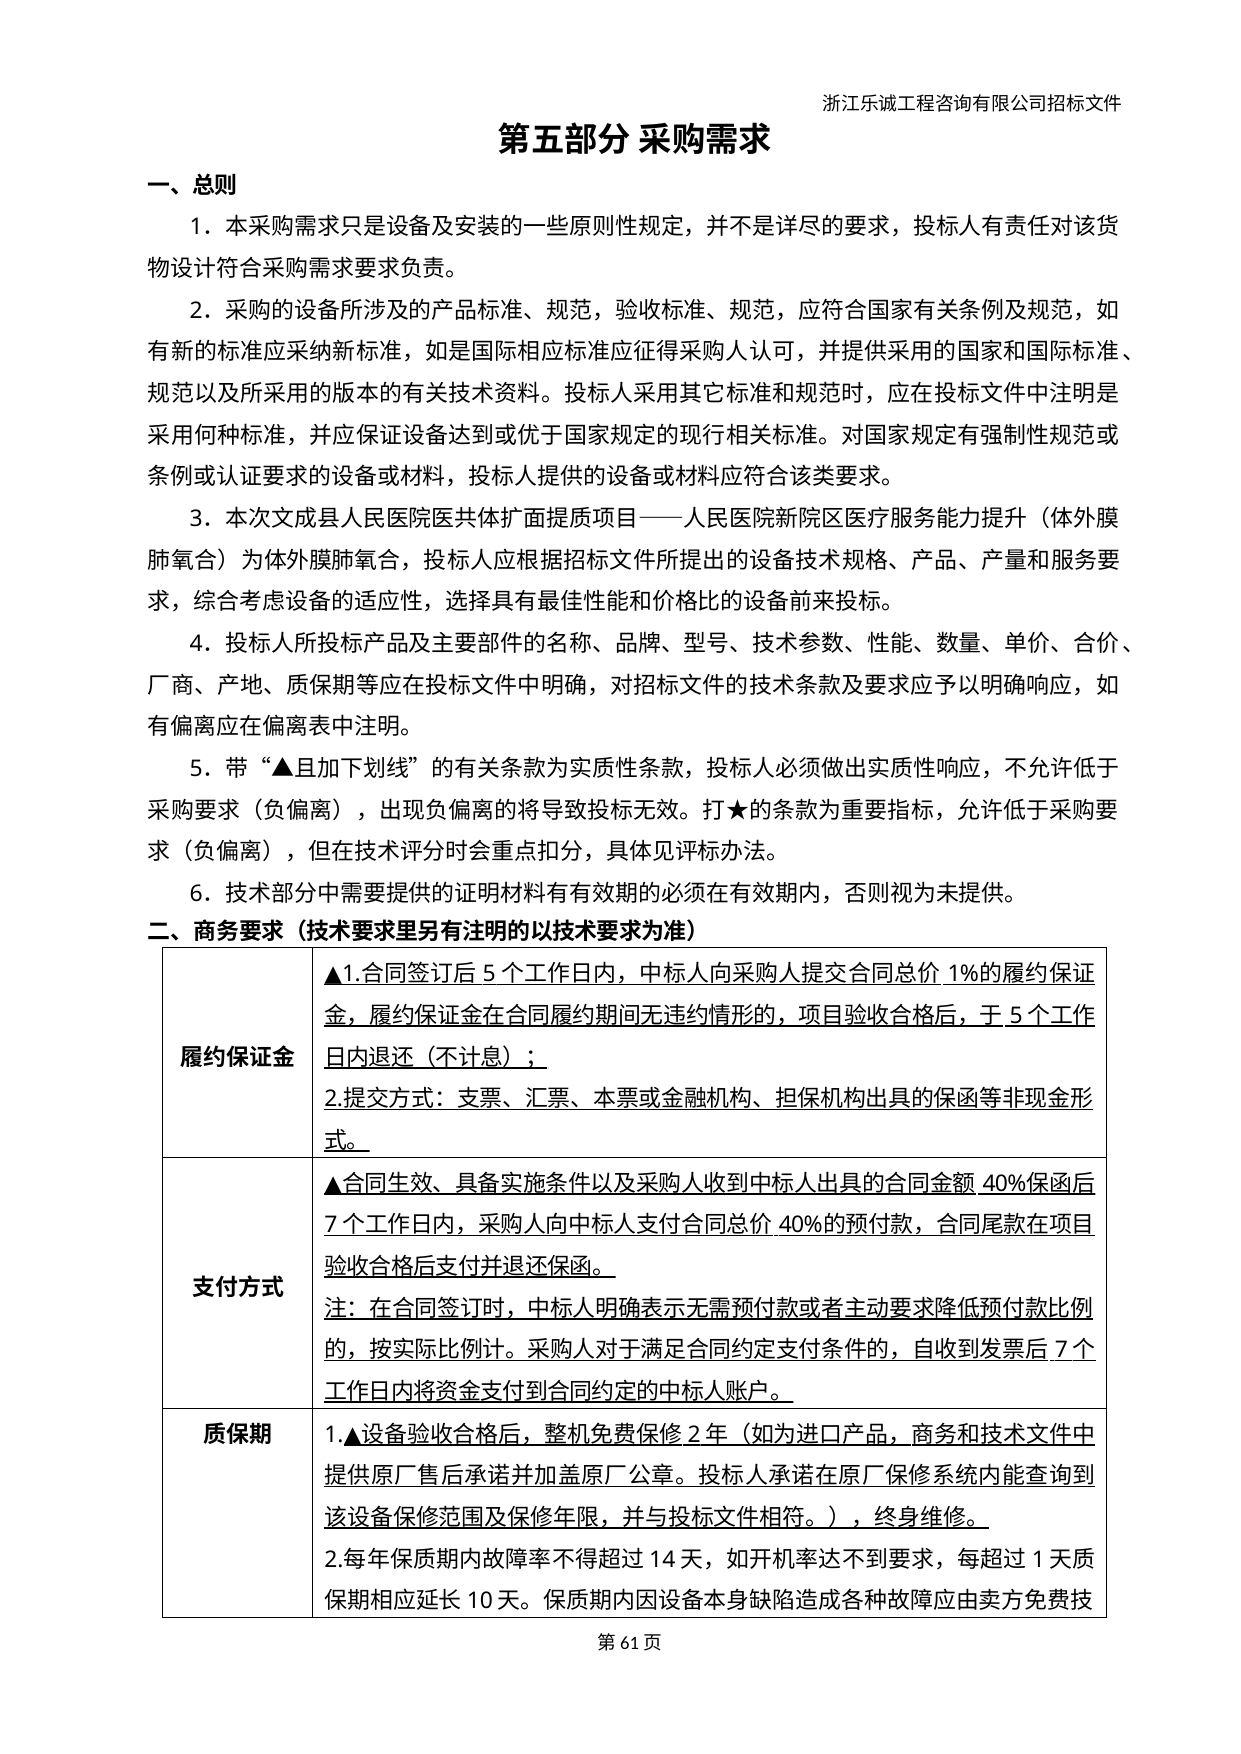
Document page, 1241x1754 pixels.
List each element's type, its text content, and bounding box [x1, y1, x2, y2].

text 一、总则 [148, 160, 1122, 201]
list 本采购需求只是设备及安装的一些原则性规定，并不是详尽的要求，投标人有责任对该货物设计符合采购需求要求负责。 [148, 201, 1122, 285]
table_cell 支付方式 [163, 1158, 312, 1408]
text 二、商务要求（技术要求里另有注明的以技术要求为准） [148, 910, 1122, 947]
list 技术部分中需要提供的证明材料有有效期的必须在有效期内，否则视为未提供。 [148, 868, 1122, 910]
table_cell 质保期 [163, 1409, 312, 1617]
list 投标人所投标产品及主要部件的名称、品牌、型号、技术参数、性能、数量、单价、合价、厂商、产地、质保期等应在投标文件中明确，对招标文件的技术条款及要求应予以明确响应，如有偏离应在偏离表中注明。 [148, 618, 1122, 743]
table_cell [313, 1409, 1106, 1617]
table_header 履约保证金 [163, 948, 312, 1157]
table_header ▲1.合同签订后5个工作日内，中标人向采购人提交合同总价1%的履约保证金，履约保证金在合同履约期间无违约情形的，项目验收合格后，于5个工作日内退还（不计息）； 2.提交方式：支票、汇票、本票或金融机构、担保机构出具的保函等非现金形式。 [313, 948, 1106, 1157]
table_cell ▲合同生效、具备实施条件以及采购人收到中标人出具的合同金额40%保函后7个工作日内，采购人向中标人支付合同总价40%的预付款，合同尾款在项目验收合格后支付并退还保函。 注：在合同签订时，中标人明确表示无需预付款或者主动要求降低预付款比例的，按实际比例计。采购人对于满足合同约定支付条件的，自收到发票后7个工作日内将资金支付到合同约定的中标人账户。 [313, 1158, 1106, 1408]
list 本次文成县人民医院医共体扩面提质项目――人民医院新院区医疗服务能力提升（体外膜肺氧合）为体外膜肺氧合，投标人应根据招标文件所提出的设备技术规格、产品、产量和服务要求，综合考虑设备的适应性，选择具有最佳性能和价格比的设备前来投标。 [148, 493, 1122, 618]
list 采购的设备所涉及的产品标准、规范，验收标准、规范，应符合国家有关条例及规范，如有新的标准应采纳新标准，如是国际相应标准应征得采购人认可，并提供采用的国家和国际标准、规范以及所采用的版本的有关技术资料。投标人采用其它标准和规范时，应在投标文件中注明是采用何种标准，并应保证设备达到或优于国家规定的现行相关标准。对国家规定有强制性规范或条例或认证要求的设备或材料，投标人提供的设备或材料应符合该类要求。 [148, 285, 1122, 493]
list 带“▲且加下划线”的有关条款为实质性条款，投标人必须做出实质性响应，不允许低于采购要求（负偏离），出现负偏离的将导致投标无效。打★的条款为重要指标，允许低于采购要求（负偏离），但在技术评分时会重点扣分，具体见评标办法。 [148, 743, 1122, 868]
list 采购需求 [148, 118, 1122, 160]
